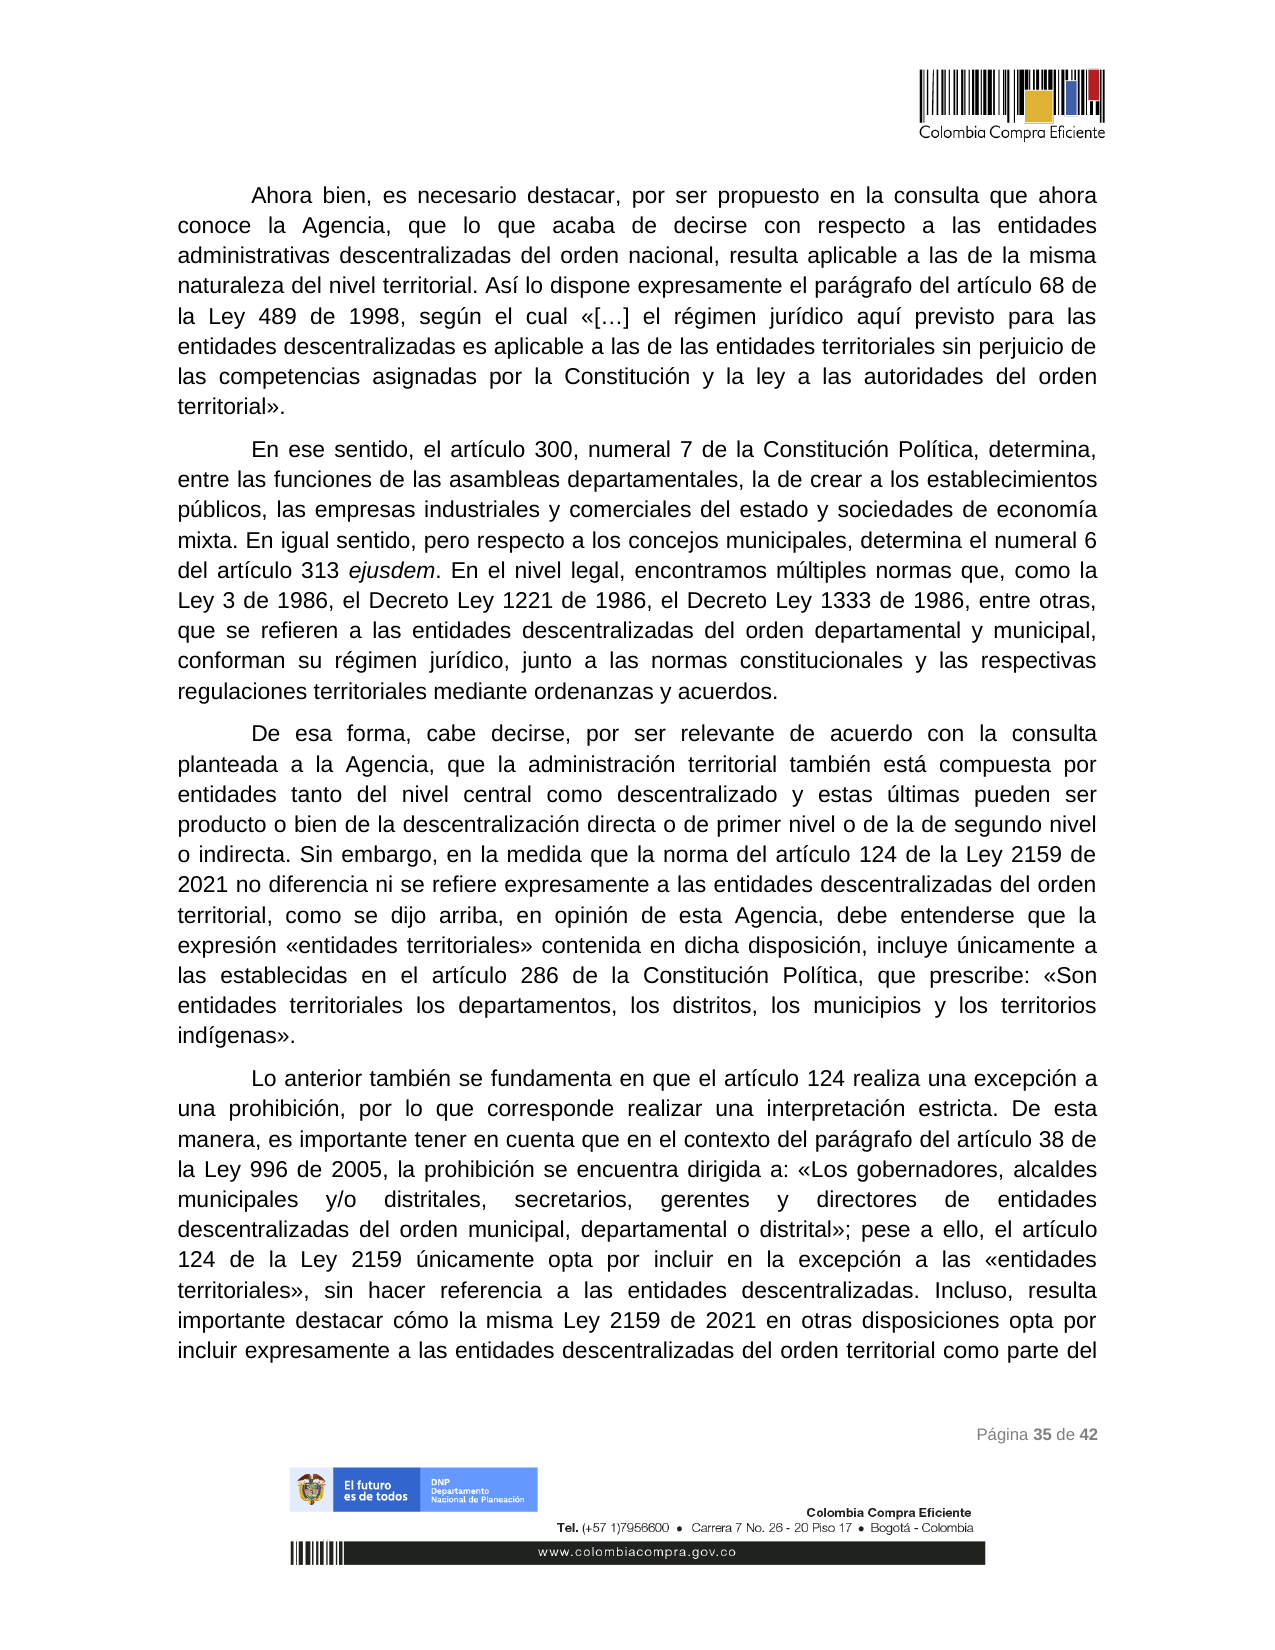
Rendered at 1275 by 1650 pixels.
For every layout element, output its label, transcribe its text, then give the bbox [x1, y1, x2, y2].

text Ahora bien, es necesario destacar, por ser propuesto en la consulta que ahora conoce la Agencia, que lo que acaba de decirse con respecto a las entidades administrativas descentralizadas del orden nacional, resulta aplicable a las de la misma naturaleza del nivel territorial. Así lo dispone expresamente el parágrafo del artículo 68 de la Ley 489 de 1998, según el cual «[…] el régimen jurídico aquí previsto para las entidades descentralizadas es aplicable a las de las entidades territoriales sin perjuicio de las competencias asignadas por la Constitución y la ley a las autoridades del orden territorial». [177, 182, 1098, 420]
text En ese sentido, el artículo 300, numeral 7 de la Constitución Política, determina, entre las funciones de las asambleas departamentales, la de crear a los establecimientos públicos, las empresas industriales y comerciales del estado y sociedades de economía mixta. En igual sentido, pero respecto a los concejos municipales, determina el numeral 6 del artículo 313 ejusdem. En el nivel legal, encontramos múltiples normas que, como la Ley 3 de 1986, el Decreto Ley 1221 de 1986, el Decreto Ley 1333 de 1986, entre otras, que se refieren a las entidades descentralizadas del orden departamental y municipal, conforman su régimen jurídico, junto a las normas constitucionales y las respectivas regulaciones territoriales mediante ordenanzas y acuerdos. [177, 436, 1098, 704]
picture [289, 1467, 986, 1565]
text De esa forma, cabe decirse, por ser relevante de acuerdo con la consulta planteada a la Agencia, que la administración territorial también está compuesta por entidades tanto del nivel central como descentralizado y estas últimas pueden ser producto o bien de la descentralización directa o de primer nivel o de la de segundo nivel o indirecta. Sin embargo, en la medida que la norma del artículo 124 de la Ley 2159 de 2021 no diferencia ni se refiere expresamente a las entidades descentralizadas del orden territorial, como se dijo arriba, en opinión de esta Agencia, debe entenderse que la expresión «entidades territoriales» contenida en dicha disposición, incluye únicamente a las establecidas en el artículo 286 de la Constitución Política, que prescribe: «Son entidades territoriales los departamentos, los distritos, los municipios y los territorios indígenas». [177, 720, 1098, 1049]
picture [908, 63, 1115, 149]
